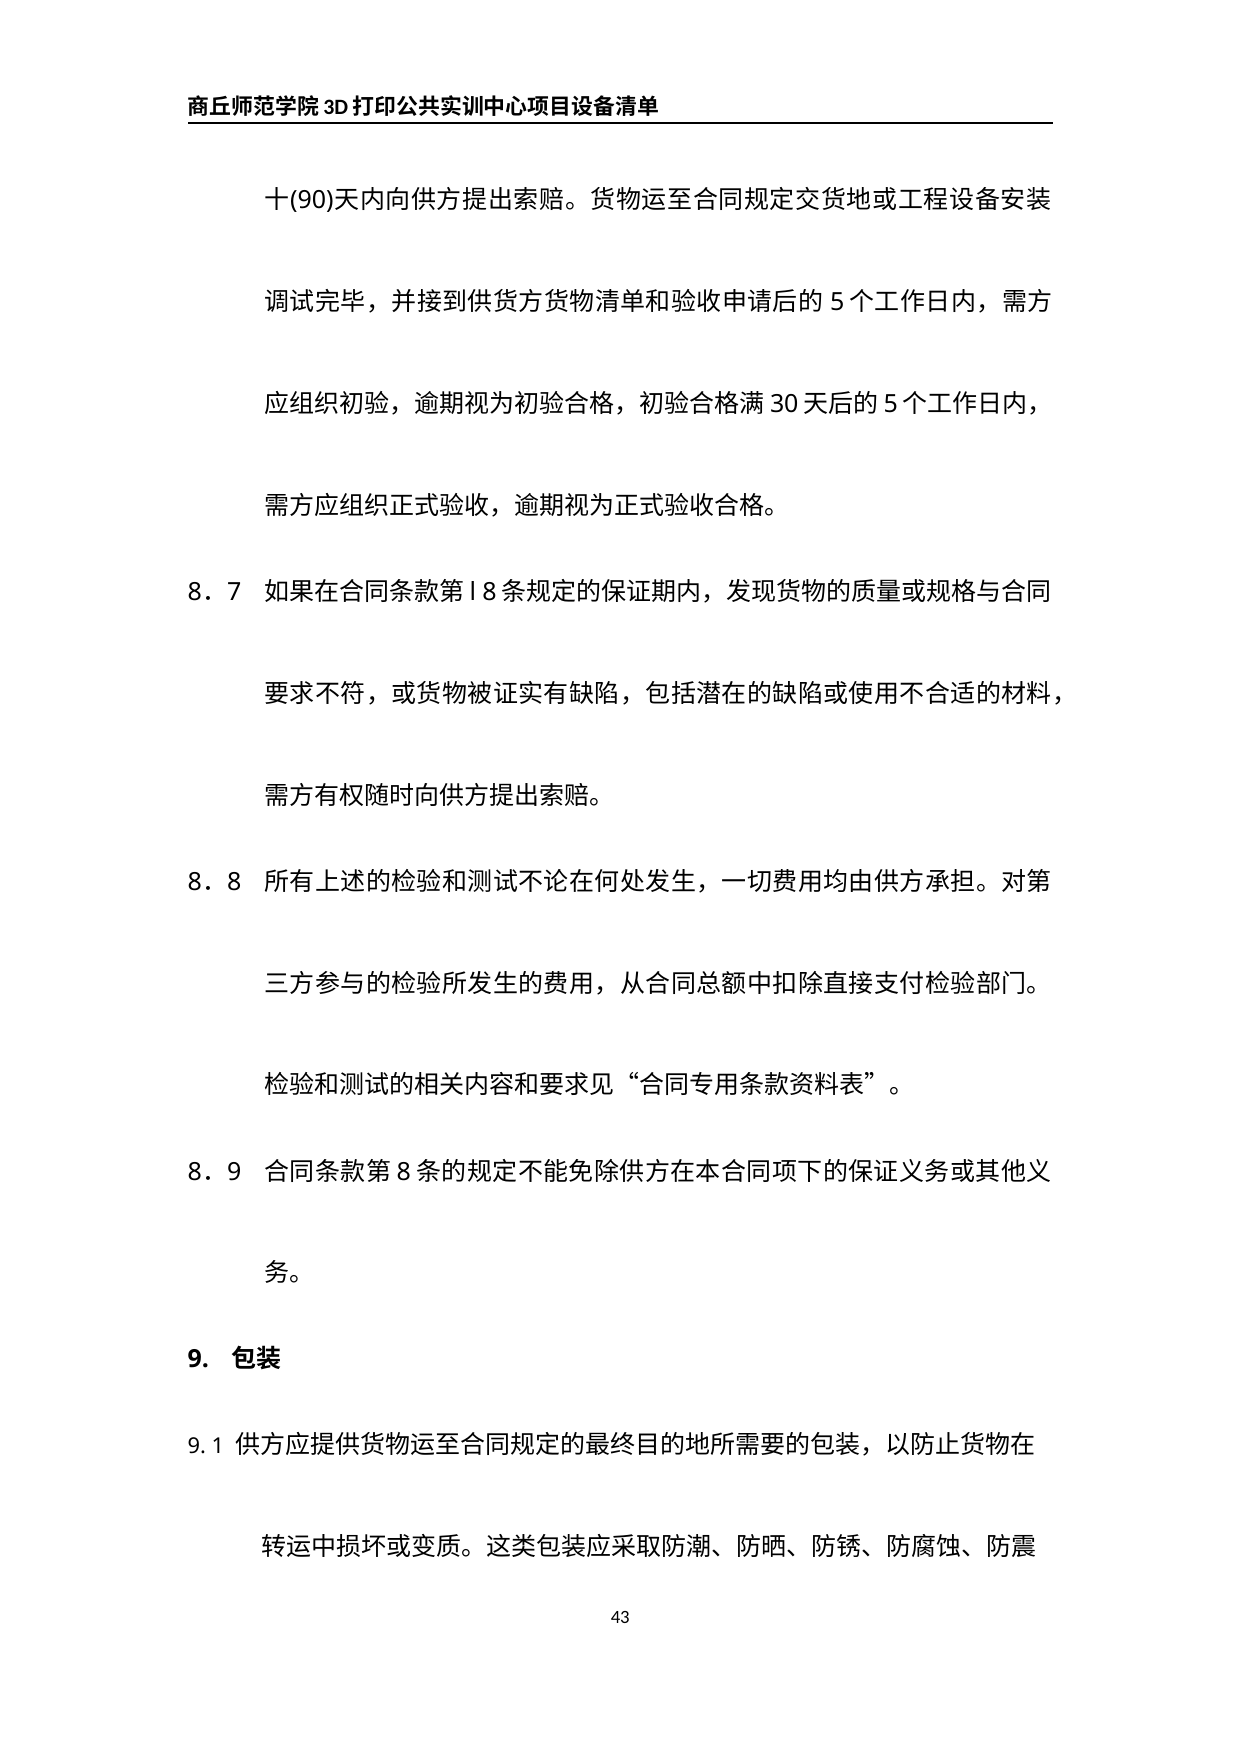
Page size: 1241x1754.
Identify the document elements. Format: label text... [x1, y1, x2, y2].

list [187, 164, 1053, 537]
subtitle 包装 [187, 1323, 1053, 1391]
list 所有上述的检验和测试不论在何处发生，一切费用均由供方承担。对第三方参与的检验所发生的费用，从合同总额中扣除直接支付检验部门。检验和测试的相关内容和要求见“合同专用条款资料表”。 [187, 845, 1053, 1117]
list 合同条款第8条的规定不能免除供方在本合同项下的保证义务或其他义务。 [187, 1135, 1053, 1305]
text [187, 1409, 1053, 1579]
list 如果在合同条款第l 8条规定的保证期内，发现货物的质量或规格与合同要求不符，或货物被证实有缺陷，包括潜在的缺陷或使用不合适的材料，需方有权随时向供方提出索赔。 [187, 556, 1053, 827]
